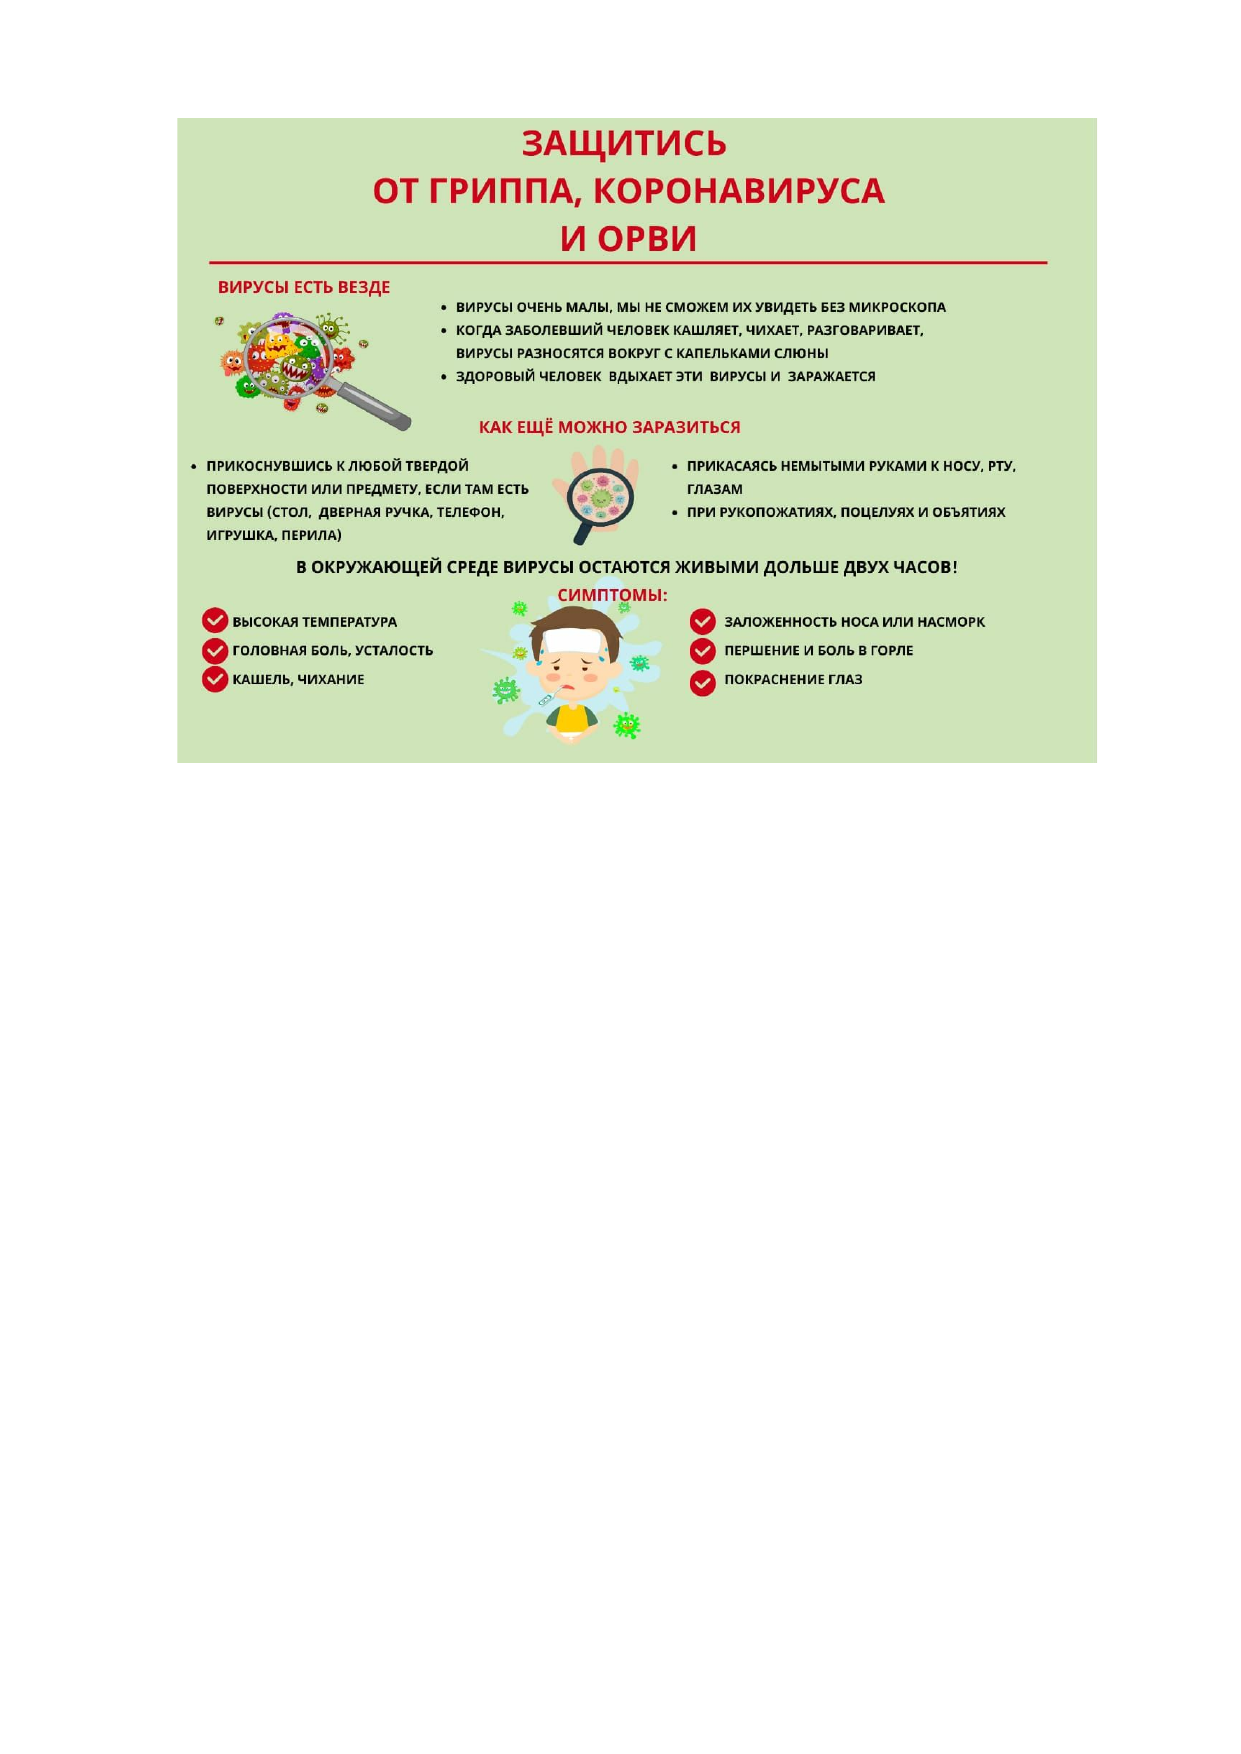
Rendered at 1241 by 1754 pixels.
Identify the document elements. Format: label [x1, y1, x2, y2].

picture [177, 118, 1098, 763]
